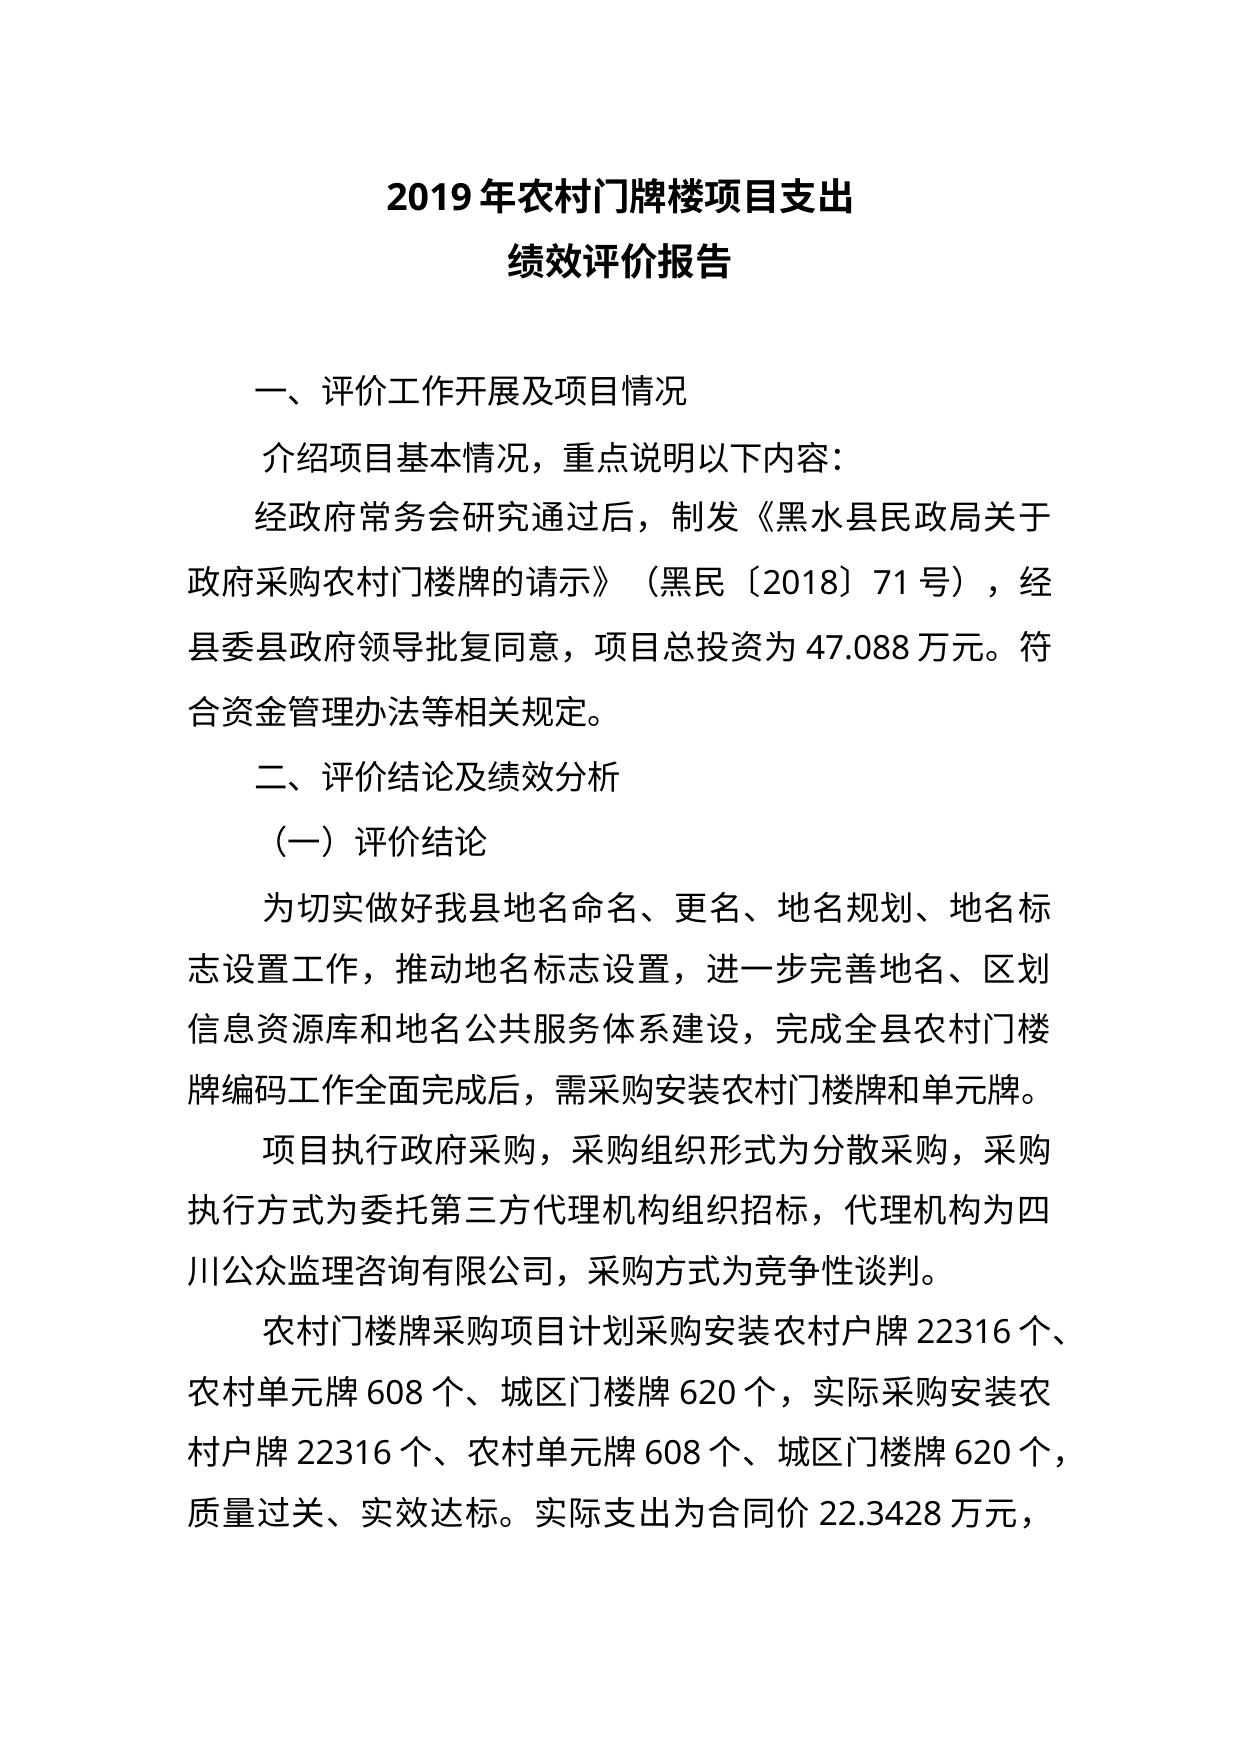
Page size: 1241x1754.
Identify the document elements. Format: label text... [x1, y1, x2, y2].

text 2019年农村门牌楼项目支出 [187, 162, 1053, 227]
text 经政府常务会研究通过后，制发《黑水县民政局关于政府采购农村门楼牌的请示》（黑民〔2018〕71号），经县委县政府领导批复同意，项目总投资为47.088万元。符合资金管理办法等相关规定。 [187, 482, 1053, 742]
text （一）评价结论 [187, 807, 1053, 872]
text 为切实做好我县地名命名、更名、地名规划、地名标志设置工作，推动地名标志设置，进一步完善地名、区划信息资源库和地名公共服务体系建设，完成全县农村门楼牌编码工作全面完成后，需采购安装农村门楼牌和单元牌。 [187, 872, 1053, 1114]
text 项目执行政府采购，采购组织形式为分散采购，采购执行方式为委托第三方代理机构组织招标，代理机构为四川公众监理咨询有限公司，采购方式为竞争性谈判。 [187, 1114, 1053, 1295]
text 二、评价结论及绩效分析 [187, 742, 1053, 807]
text 介绍项目基本情况，重点说明以下内容： [187, 422, 1053, 482]
text 绩效评价报告 [187, 227, 1053, 292]
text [187, 1295, 1053, 1537]
text 一、评价工作开展及项目情况 [187, 357, 1053, 422]
